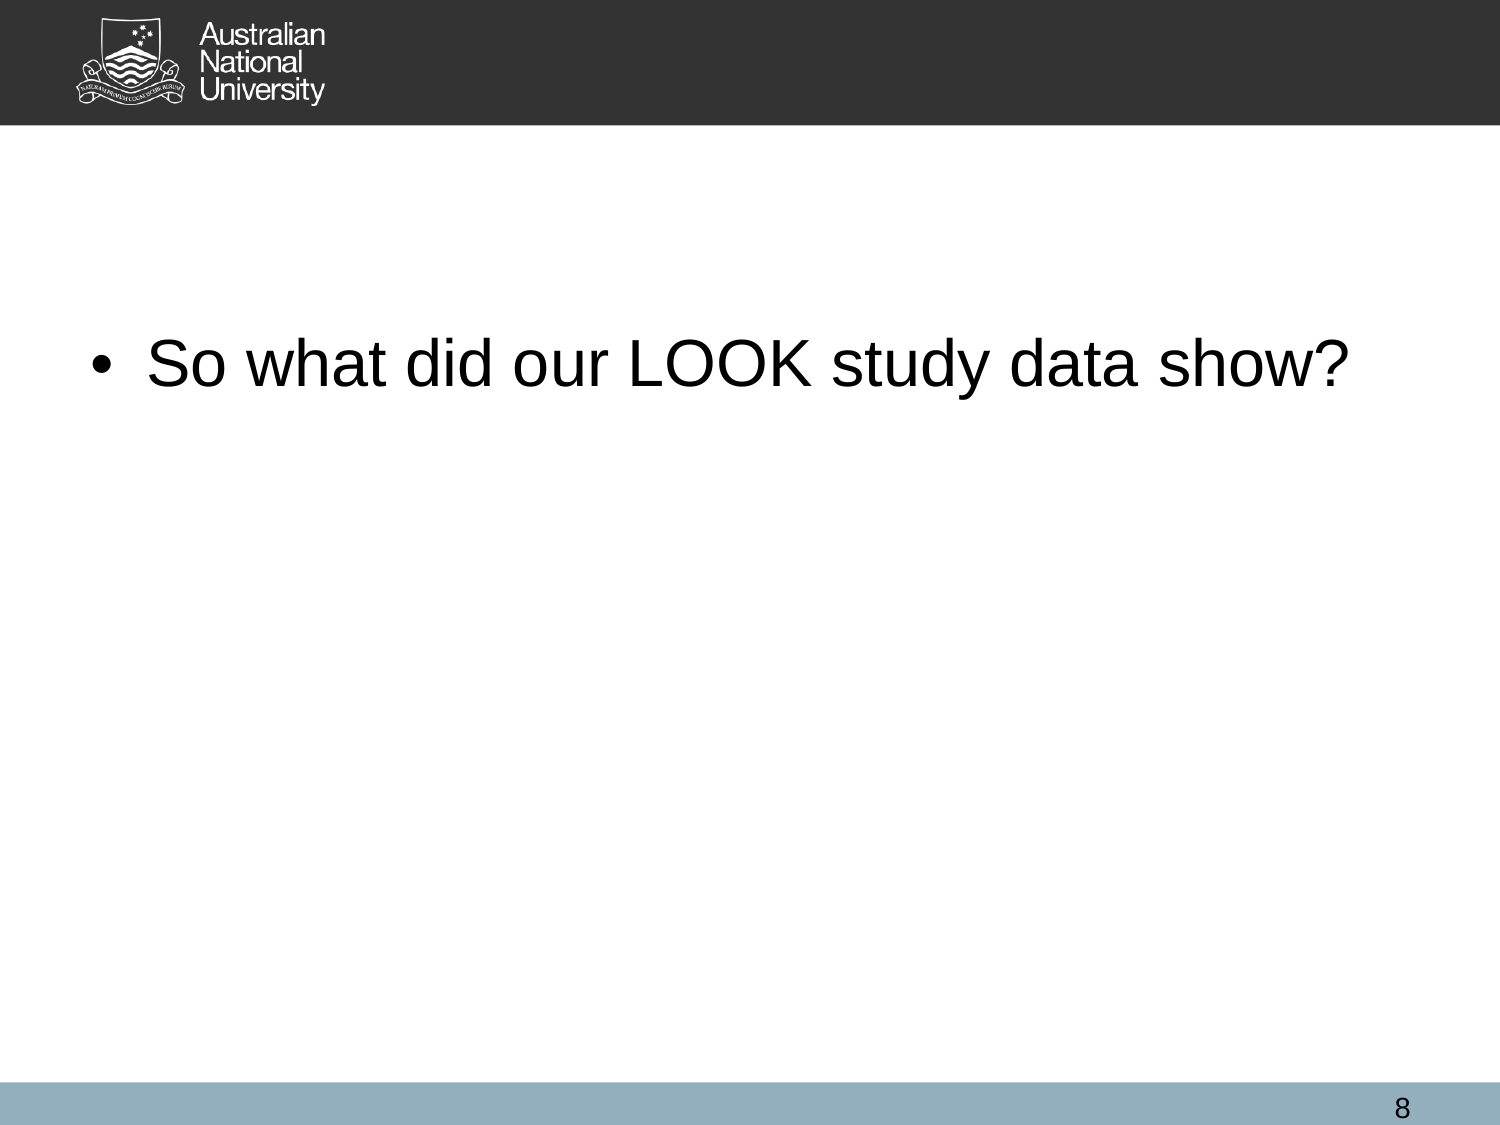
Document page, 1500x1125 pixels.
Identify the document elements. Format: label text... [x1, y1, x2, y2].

picture [199, 22, 325, 106]
picture [76, 18, 185, 105]
text 8 [42, 1091, 1410, 1124]
subtitle So what did our LOOK study data show? [90, 324, 1423, 401]
